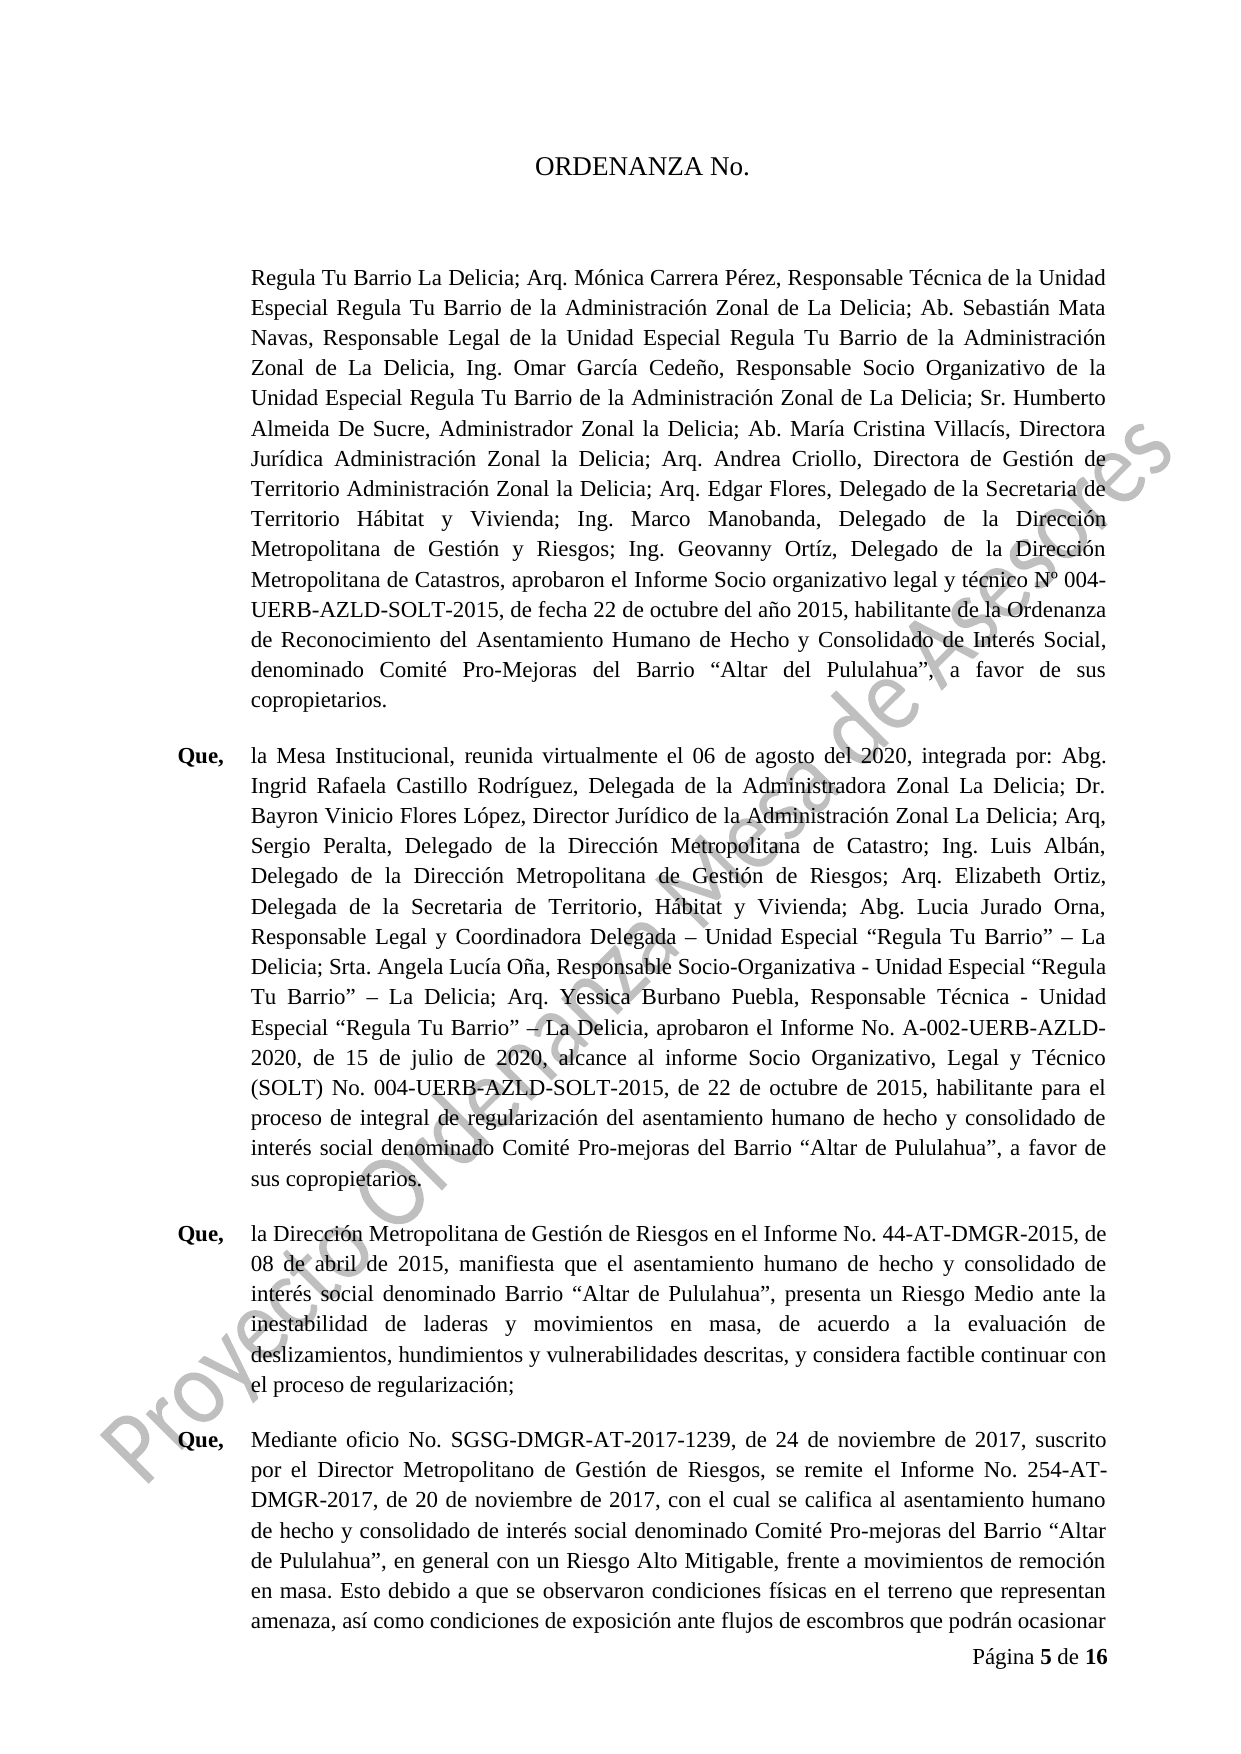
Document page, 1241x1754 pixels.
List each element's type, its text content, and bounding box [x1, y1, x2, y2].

text Que, la Dirección Metropolitana de Gestión de Riesgos en el Informe No. 44-AT-DMGR-2015, de 08 de abril de 2015, manifiesta que el asentamiento humano de hecho y consolidado de interés social denominado Barrio “Altar de Pululahua”, presenta un Riesgo Medio ante la inestabilidad de laderas y movimientos en masa, de acuerdo a la evaluación de deslizamientos, hundimientos y vulnerabilidades descritas, y considera factible continuar con el proceso de regularización; [177, 1220, 1107, 1397]
text Que, la Mesa Institucional, reunida virtualmente el 06 de agosto del 2020, integrada por: Abg. Ingrid Rafaela Castillo Rodríguez, Delegada de la Administradora Zonal La Delicia; Dr. Bayron Vinicio Flores López, Director Jurídico de la Administración Zonal La Delicia; Arq, Sergio Peralta, Delegado de la Dirección Metropolitana de Catastro; Ing. Luis Albán, Delegado de la Dirección Metropolitana de Gestión de Riesgos; Arq. Elizabeth Ortiz, Delegada de la Secretaria de Territorio, Hábitat y Vivienda; Abg. Lucia Jurado Orna, Responsable Legal y Coordinadora Delegada – Unidad Especial “Regula Tu Barrio” – La Delicia; Srta. Angela Lucía Oña, Responsable Socio-Organizativa - Unidad Especial “Regula Tu Barrio” – La Delicia; Arq. Yessica Burbano Puebla, Responsable Técnica - Unidad Especial “Regula Tu Barrio” – La Delicia, aprobaron el Informe No. A-002-UERB-AZLD-2020, de 15 de julio de 2020, alcance al informe Socio Organizativo, Legal y Técnico (SOLT) No. 004-UERB-AZLD-SOLT-2015, de 22 de octubre de 2015, habilitante para el proceso de integral de regularización del asentamiento humano de hecho y consolidado de interés social denominado Comité Pro-mejoras del Barrio “Altar de Pululahua”, a favor de sus copropietarios. [177, 742, 1107, 1191]
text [177, 263, 1107, 713]
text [177, 1426, 1107, 1634]
